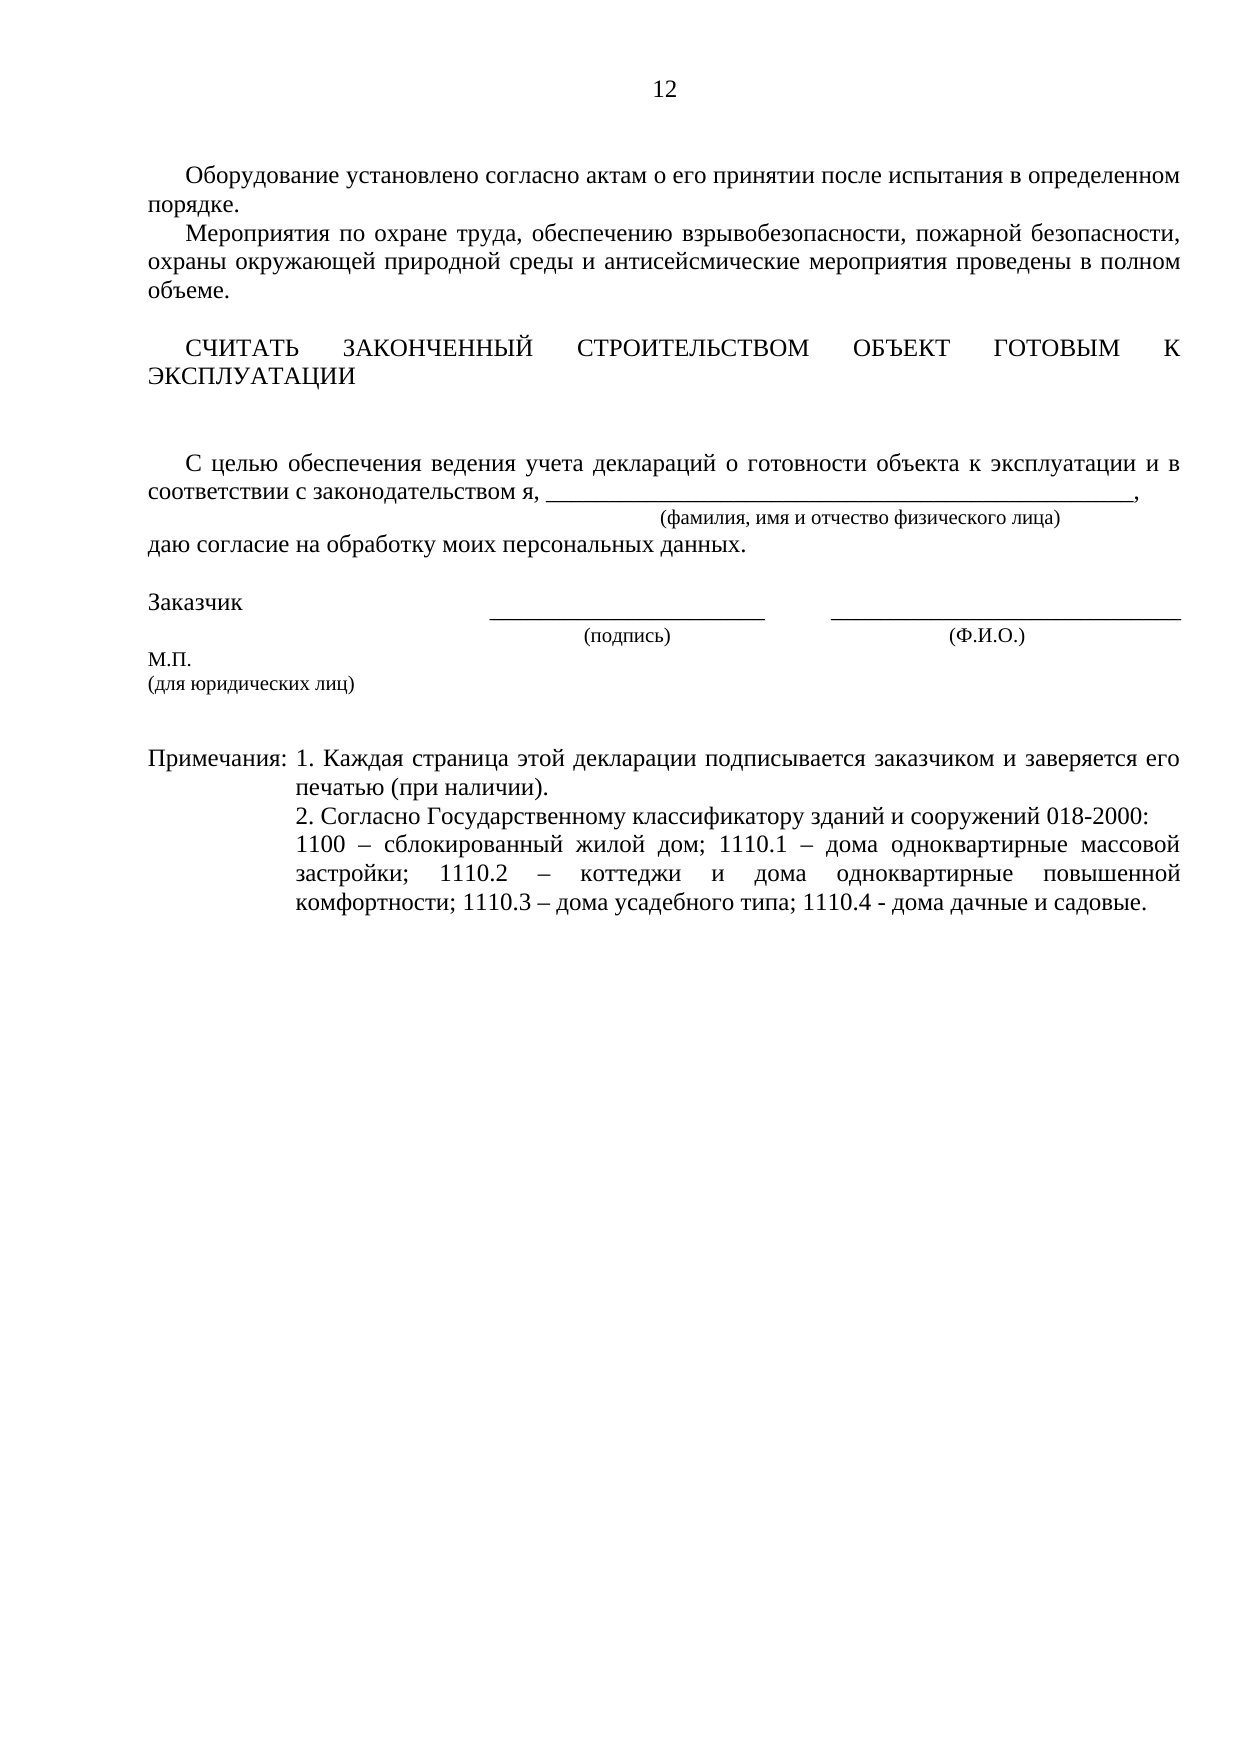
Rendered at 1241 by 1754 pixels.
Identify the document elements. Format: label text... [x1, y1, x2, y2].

text С целью обеспечения ведения учета деклараций о готовности объекта к эксплуатации и в соответствии с законодательством я, _______________________________________________, [148, 448, 1181, 505]
table_header ______________________ (подпись) [473, 587, 781, 647]
table_header ____________________________ (Ф.И.О.) [781, 587, 1104, 647]
table_header Заказчик [136, 587, 473, 647]
text даю согласие на обработку моих персональных данных. [148, 529, 1181, 558]
text Мероприятия по охране труда, обеспечению взрывобезопасности, пожарной безопасности, охраны окружающей природной среды и антисейсмические мероприятия проведены в полном объеме. [148, 218, 1181, 304]
text Оборудование установлено согласно актам о его принятии после испытания в определенном порядке. [148, 160, 1181, 218]
text СЧИТАТЬ ЗАКОНЧЕННЫЙ СТРОИТЕЛЬСТВОМ ОБЪЕКТ ГОТОВЫМ К ЭКСПЛУАТАЦИИ [148, 333, 1181, 390]
text М.П. [148, 647, 1181, 671]
text 2. Согласно Государственному классификатору зданий и сооружений 018-2000: [295, 801, 1181, 829]
text Примечания: 1. Каждая страница этой декларации подписывается заказчиком и заверяется его печатью (при наличии). [148, 743, 1181, 801]
text (фамилия, имя и отчество физического лица) [148, 505, 1181, 529]
text 1100 – сблокированный жилой дом; 1110.1 – дома одноквартирные массовой застройки; 1110.2 – коттеджи и дома одноквартирные повышенной комфортности; 1110.3 – дома усадебного типа; 1110.4 - дома дачные и садовые. [295, 829, 1181, 916]
text (для юридических лиц) [148, 671, 1181, 695]
